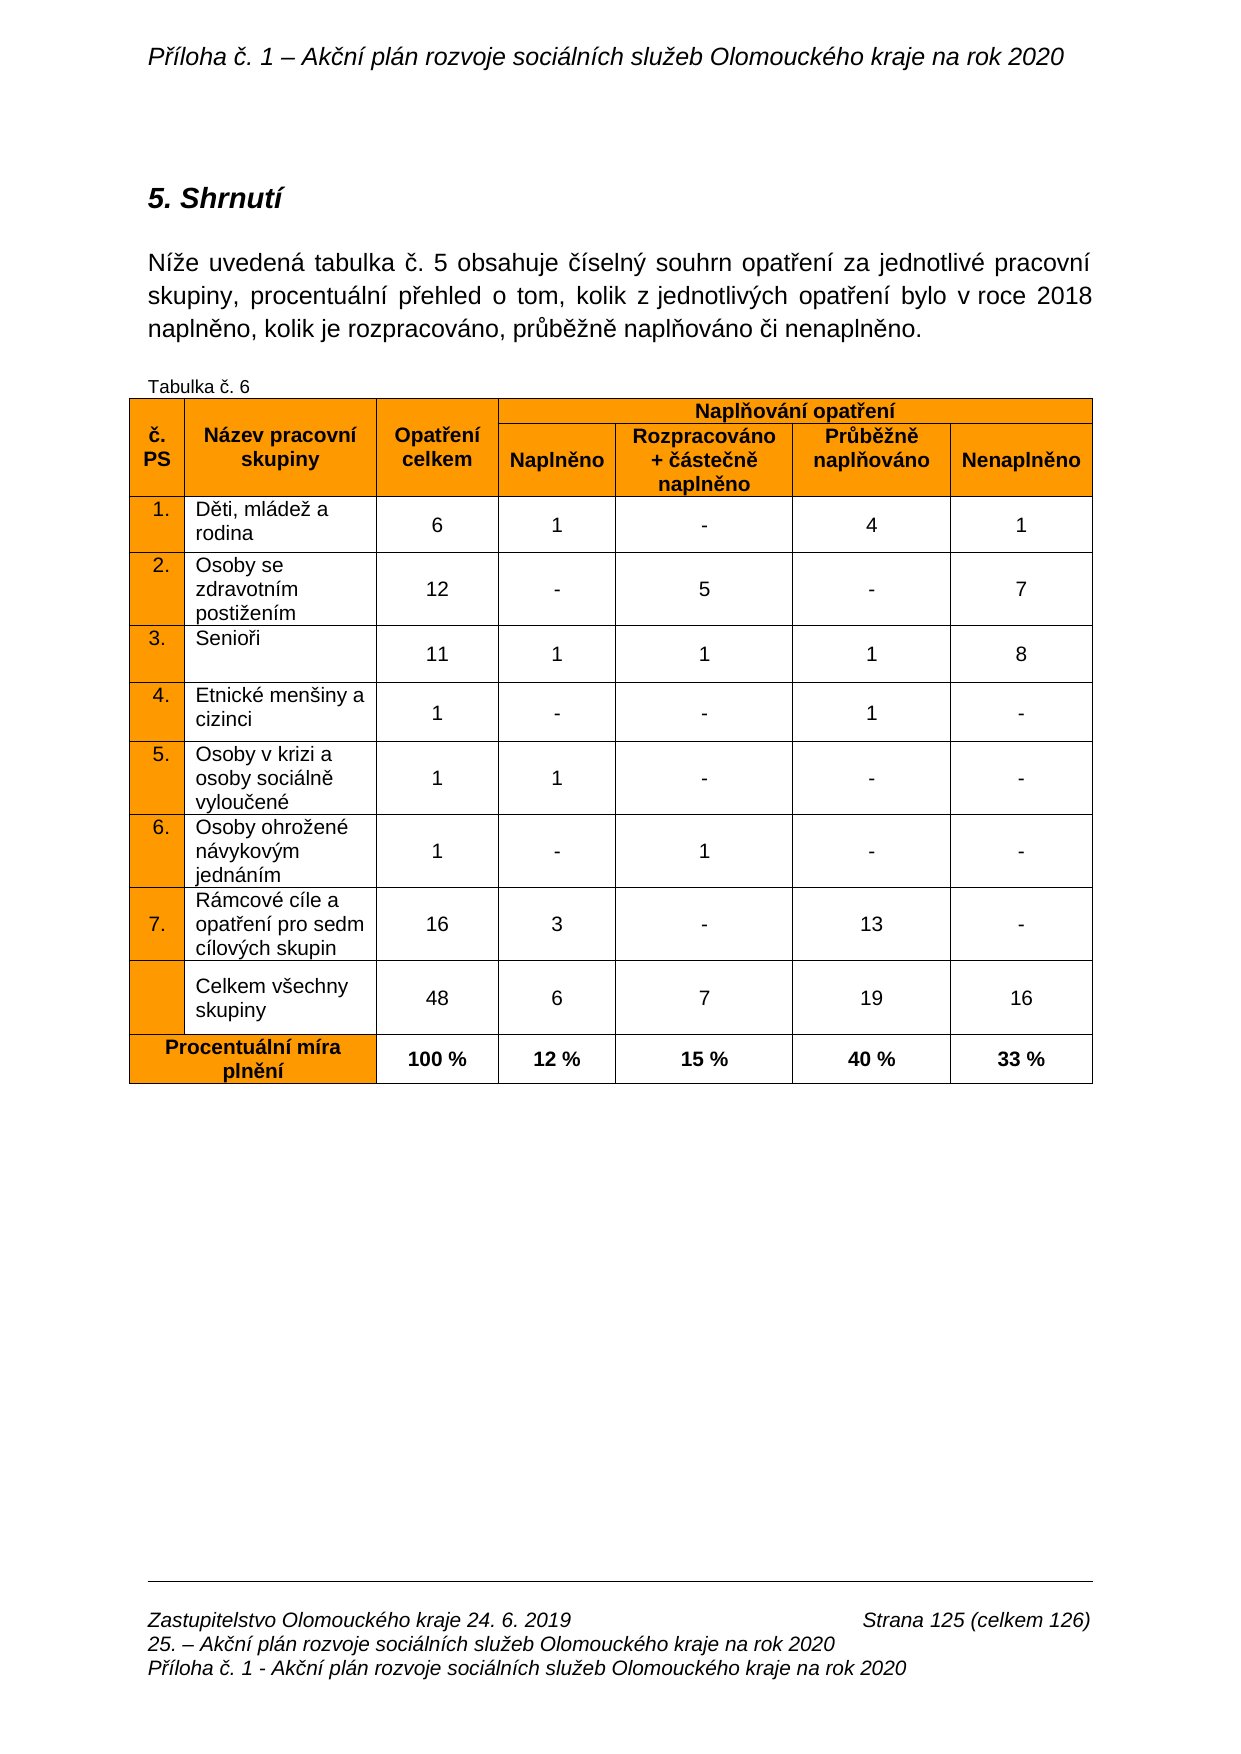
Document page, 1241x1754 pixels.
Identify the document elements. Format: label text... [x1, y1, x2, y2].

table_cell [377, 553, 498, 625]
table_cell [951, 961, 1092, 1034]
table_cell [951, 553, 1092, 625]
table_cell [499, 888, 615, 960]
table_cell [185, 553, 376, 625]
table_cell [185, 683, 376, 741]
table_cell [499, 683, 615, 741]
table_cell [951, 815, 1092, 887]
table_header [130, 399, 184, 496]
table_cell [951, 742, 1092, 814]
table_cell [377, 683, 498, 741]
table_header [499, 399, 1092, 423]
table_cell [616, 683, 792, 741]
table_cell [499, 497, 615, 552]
text Níže uvedená tabulka č. 5 obsahuje číselný souhrn opatření za jednotlivé pracovní skupiny, procentuální přehled o tom, kolik z jednotlivých opatření bylo v roce 2018 naplněno, kolik je rozpracováno, průběžně naplňováno či nenaplněno. [148, 248, 1093, 343]
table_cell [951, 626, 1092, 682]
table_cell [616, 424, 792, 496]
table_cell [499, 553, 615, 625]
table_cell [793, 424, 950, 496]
text Tabulka č. 6 [148, 376, 1093, 398]
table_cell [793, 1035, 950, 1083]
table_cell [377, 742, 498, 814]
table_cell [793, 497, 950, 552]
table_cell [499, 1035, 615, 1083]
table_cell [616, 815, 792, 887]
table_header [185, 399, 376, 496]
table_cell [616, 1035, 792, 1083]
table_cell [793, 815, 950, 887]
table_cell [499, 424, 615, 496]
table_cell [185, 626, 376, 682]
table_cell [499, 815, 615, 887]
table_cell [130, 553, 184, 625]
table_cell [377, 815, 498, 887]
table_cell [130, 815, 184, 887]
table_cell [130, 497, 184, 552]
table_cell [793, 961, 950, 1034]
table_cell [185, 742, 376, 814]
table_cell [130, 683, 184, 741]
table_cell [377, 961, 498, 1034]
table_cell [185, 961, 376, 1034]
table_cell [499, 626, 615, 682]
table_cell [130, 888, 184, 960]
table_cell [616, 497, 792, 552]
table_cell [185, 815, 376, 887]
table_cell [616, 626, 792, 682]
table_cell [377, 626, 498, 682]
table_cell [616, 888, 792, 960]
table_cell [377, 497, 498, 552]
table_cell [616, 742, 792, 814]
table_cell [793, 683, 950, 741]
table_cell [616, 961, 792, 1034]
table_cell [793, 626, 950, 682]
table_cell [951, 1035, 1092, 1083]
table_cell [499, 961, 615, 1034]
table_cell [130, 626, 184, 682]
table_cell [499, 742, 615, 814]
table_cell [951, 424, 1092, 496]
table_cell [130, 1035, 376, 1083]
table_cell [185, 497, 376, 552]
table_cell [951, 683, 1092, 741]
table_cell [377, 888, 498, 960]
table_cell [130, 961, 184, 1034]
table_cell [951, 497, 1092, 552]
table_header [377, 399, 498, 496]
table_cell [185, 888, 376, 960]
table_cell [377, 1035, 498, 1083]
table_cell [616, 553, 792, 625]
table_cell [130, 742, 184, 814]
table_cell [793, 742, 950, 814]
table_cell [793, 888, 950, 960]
text 5. Shrnutí [148, 181, 1093, 214]
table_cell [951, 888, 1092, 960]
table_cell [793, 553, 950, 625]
